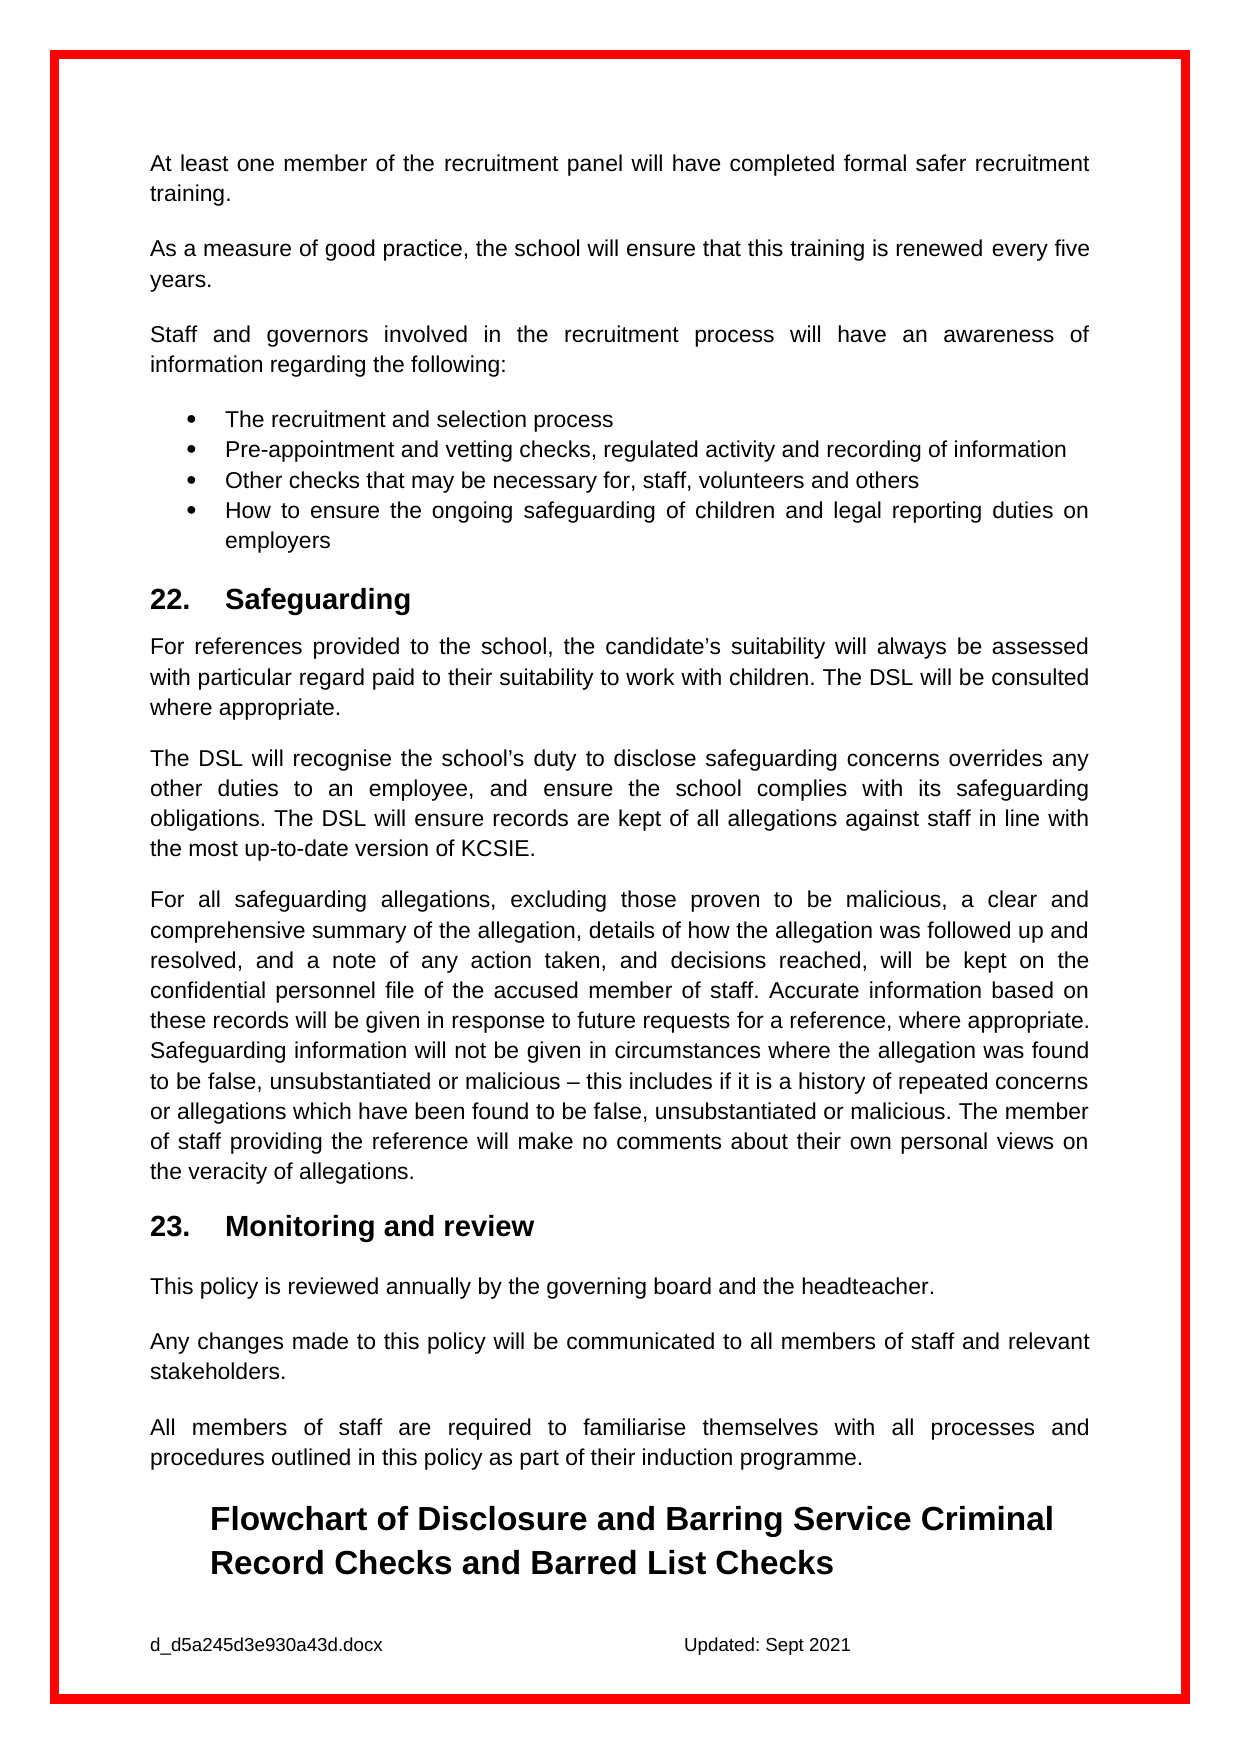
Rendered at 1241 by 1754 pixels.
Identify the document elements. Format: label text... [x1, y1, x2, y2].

subtitle Flowchart of Disclosure and Barring Service Criminal Record Checks and Barred List Checks [210, 1499, 1090, 1582]
list Other checks that may be necessary for, staff, volunteers and others [187, 467, 1090, 493]
text This policy is reviewed annually by the governing board and the headteacher. [150, 1273, 1090, 1299]
text Staff and governors involved in the recruitment process will have an awareness of information regarding the following: [150, 321, 1090, 377]
list The recruitment and selection process [187, 406, 1090, 433]
text The DSL will recognise the school’s duty to disclose safeguarding concerns overrides any other duties to an employee, and ensure the school complies with its safeguarding obligations. The DSL will ensure records are kept of all allegations against staff in line with the most up-to-date version of KCSIE. [150, 745, 1090, 862]
text Any changes made to this policy will be communicated to all members of staff and relevant stakeholders. [150, 1328, 1090, 1385]
text All members of staff are required to familiarise themselves with all processes and procedures outlined in this policy as part of their induction programme. [150, 1413, 1090, 1470]
list Pre-appointment and vetting checks, regulated activity and recording of information [187, 436, 1090, 463]
text For all safeguarding allegations, excluding those proven to be malicious, a clear and comprehensive summary of the allegation, details of how the allegation was followed up and resolved, and a note of any action taken, and decisions reached, will be kept on the confidential personnel file of the accused member of staff. Accurate information based on these records will be given in response to future requests for a reference, where appropriate. Safeguarding information will not be given in circumstances where the allegation was found to be false, unsubstantiated or malicious – this includes if it is a history of repeated concerns or allegations which have been found to be false, unsubstantiated or malicious. The member of staff providing the reference will make no comments about their own personal views on the veracity of allegations. [150, 886, 1090, 1185]
list How to ensure the ongoing safeguarding of children and legal reporting duties on employers [187, 497, 1090, 553]
subtitle Monitoring and review [150, 1209, 1090, 1243]
subtitle Safeguarding [150, 582, 1090, 616]
text At least one member of the recruitment panel will have completed formal safer recruitment training. [150, 150, 1090, 207]
text For references provided to the school, the candidate’s suitability will always be assessed with particular regard paid to their suitability to work with children. The DSL will be consulted where appropriate. [150, 633, 1090, 720]
text As a measure of good practice, the school will ensure that this training is renewed every five years. [150, 235, 1090, 292]
